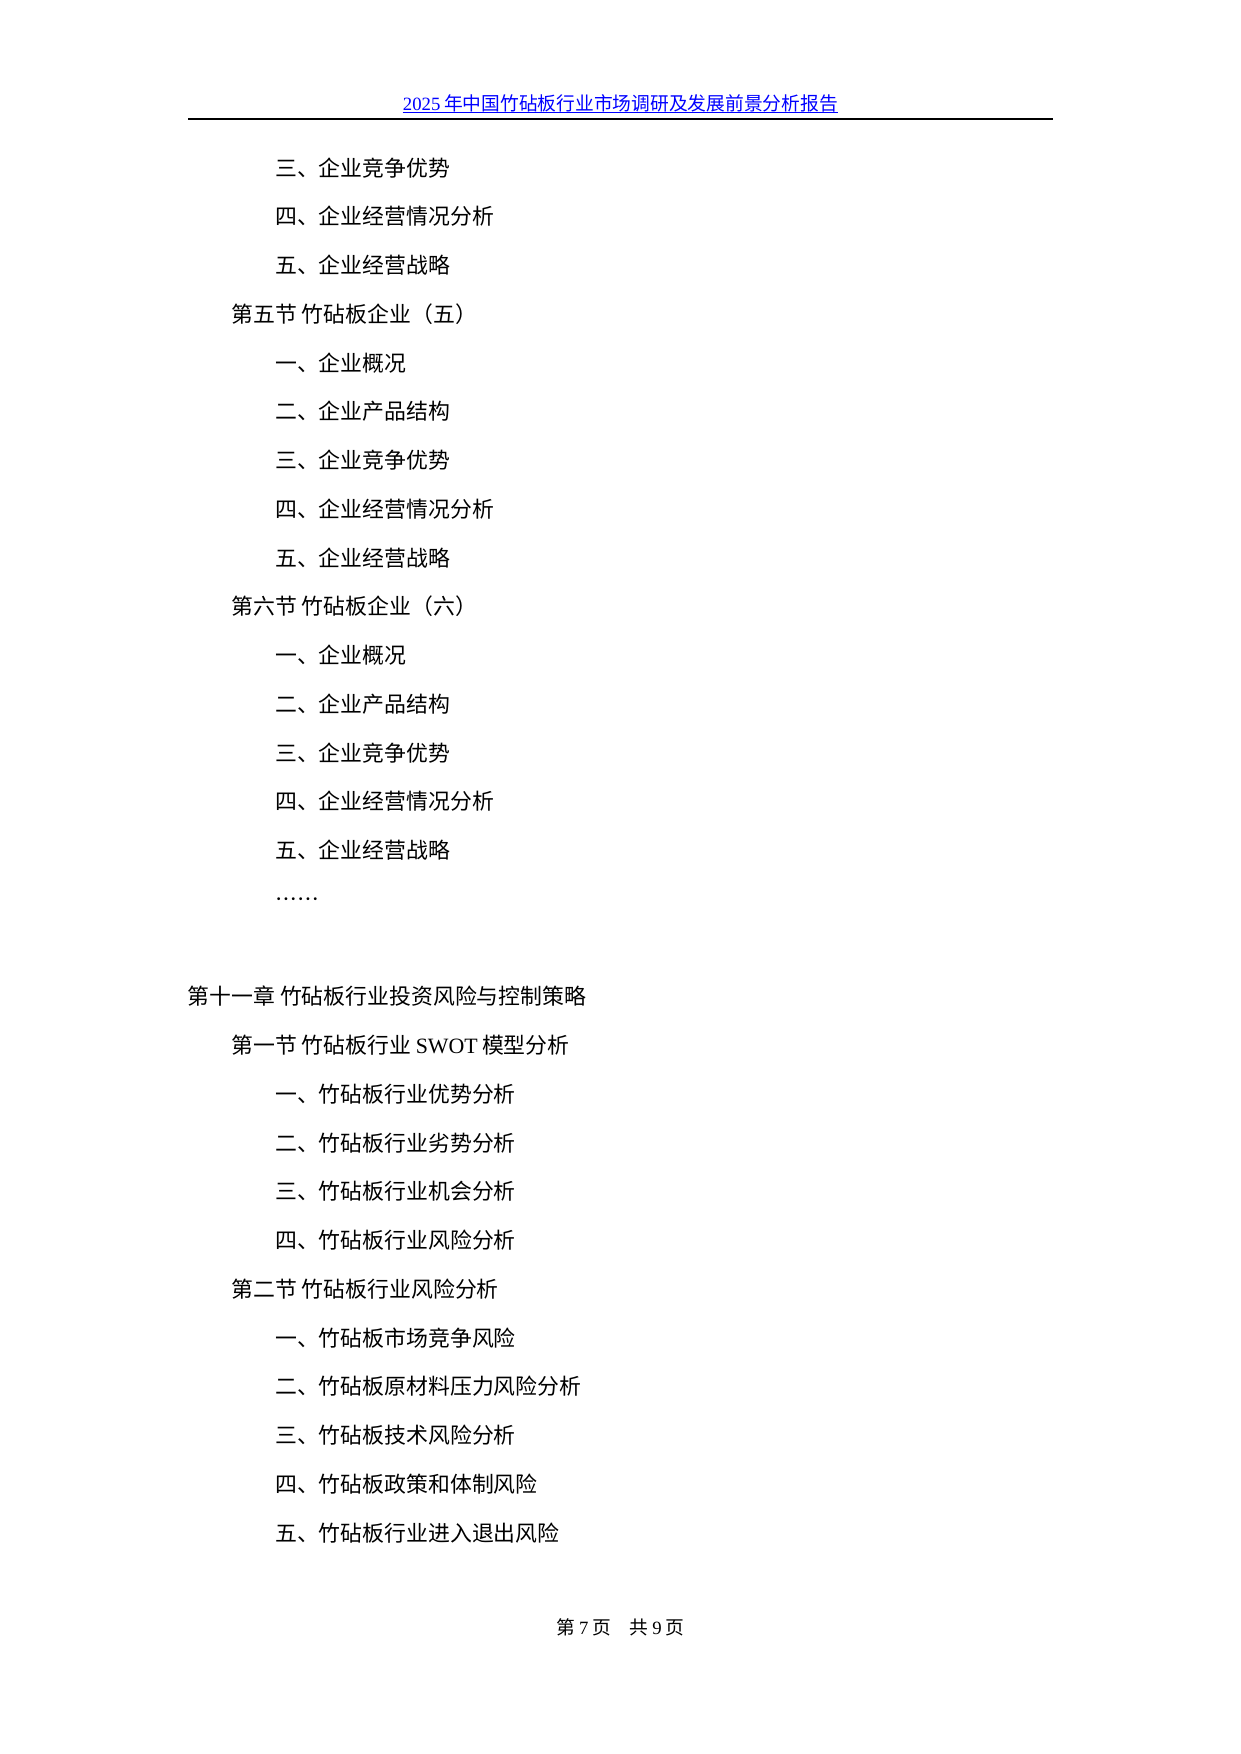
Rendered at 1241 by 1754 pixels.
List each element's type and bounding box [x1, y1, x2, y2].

text [187, 150, 1053, 1548]
